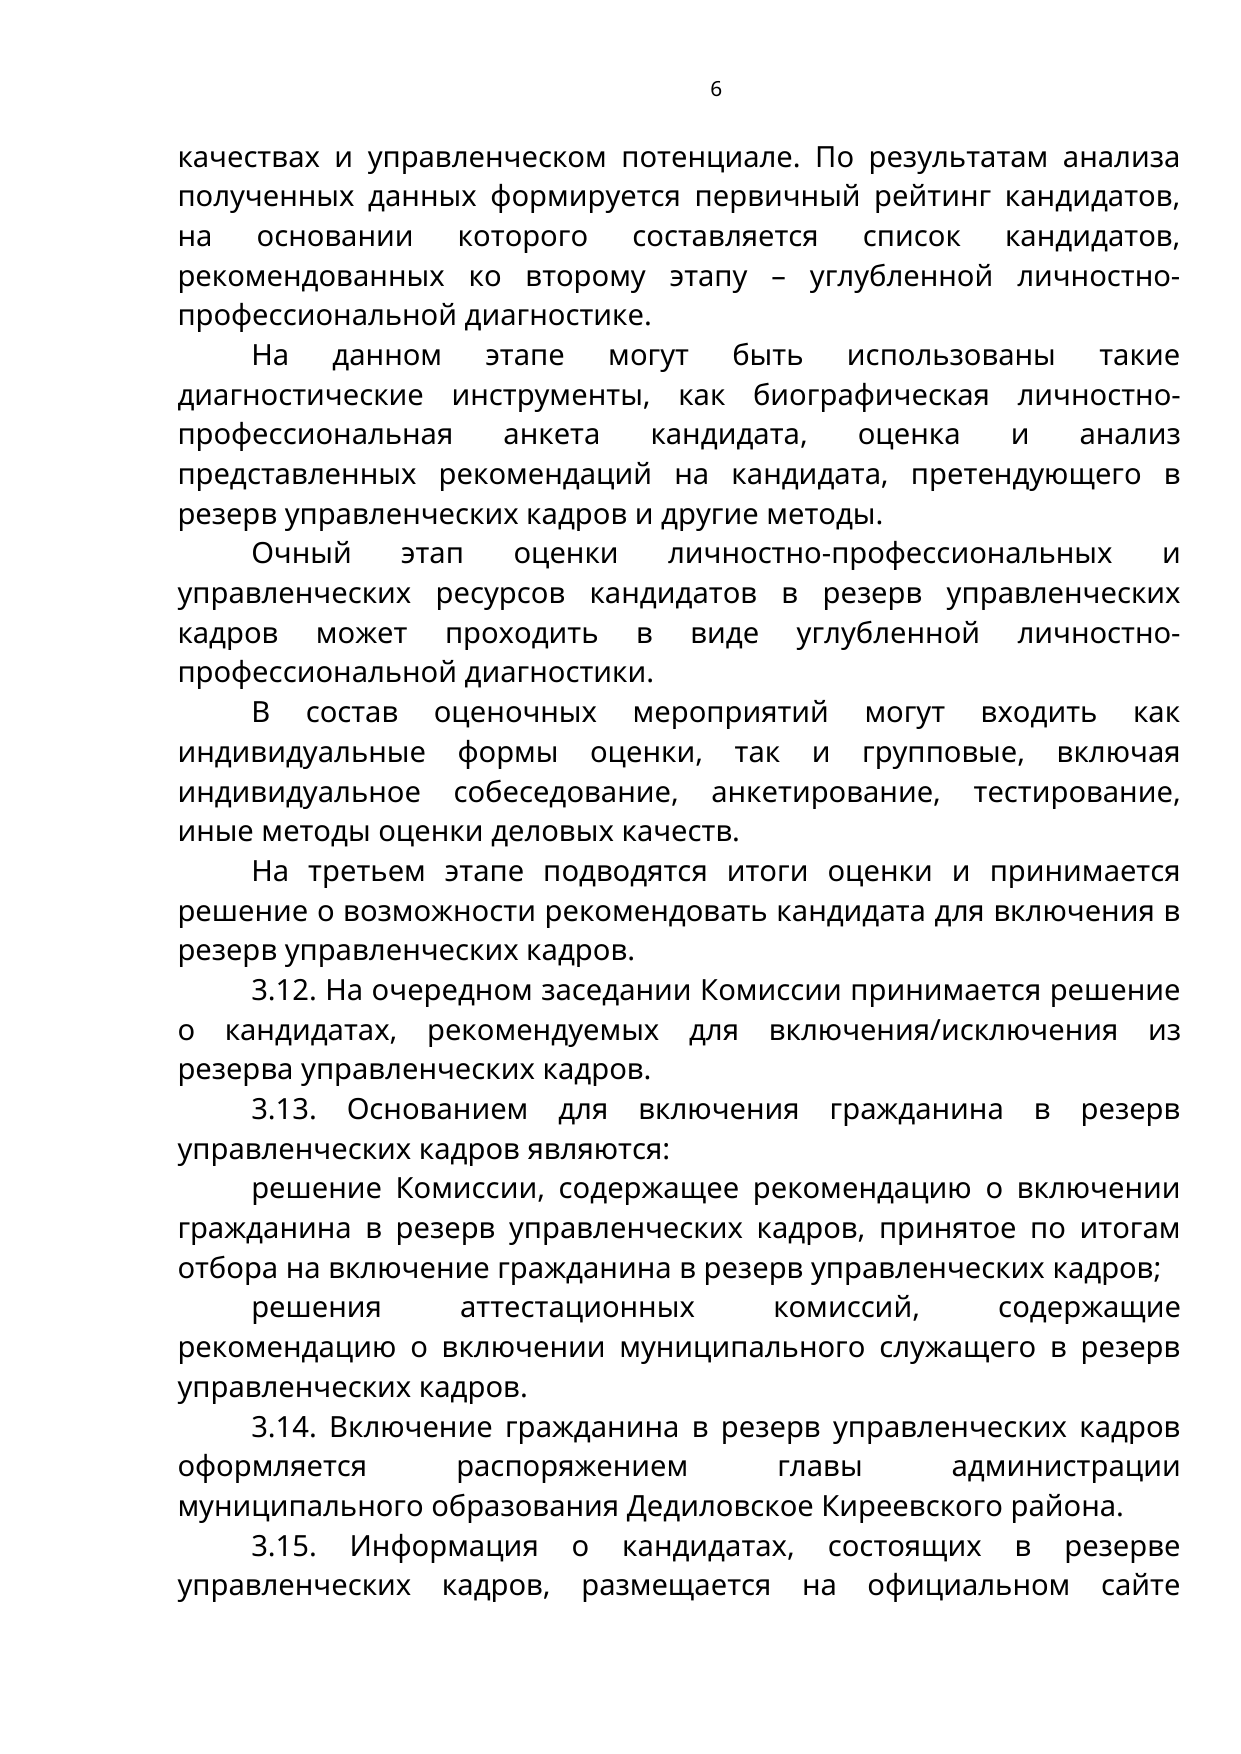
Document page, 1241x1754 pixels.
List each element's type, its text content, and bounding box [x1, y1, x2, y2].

text 3.12. На очередном заседании Комиссии принимается решение о кандидатах, рекомендуемых для включения/исключения из резерва управленческих кадров. [177, 969, 1181, 1088]
text На данном этапе могут быть использованы такие диагностические инструменты, как биографическая личностно-профессиональная анкета кандидата, оценка и анализ представленных рекомендаций на кандидата, претендующего в резерв управленческих кадров и другие методы. [177, 334, 1181, 533]
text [177, 1525, 1181, 1604]
text решения аттестационных комиссий, содержащие рекомендацию о включении муниципального служащего в резерв управленческих кадров. [177, 1287, 1181, 1406]
text 3.14. Включение гражданина в резерв управленческих кадров оформляется распоряжением главы администрации муниципального образования Дедиловское Киреевского района. [177, 1406, 1181, 1525]
text 3.13. Основанием для включения гражданина в резерв управленческих кадров являются: [177, 1088, 1181, 1168]
text На третьем этапе подводятся итоги оценки и принимается решение о возможности рекомендовать кандидата для включения в резерв управленческих кадров. [177, 850, 1181, 969]
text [177, 136, 1181, 334]
text решение Комиссии, содержащее рекомендацию о включении гражданина в резерв управленческих кадров, принятое по итогам отбора на включение гражданина в резерв управленческих кадров; [177, 1168, 1181, 1287]
text Очный этап оценки личностно-профессиональных и управленческих ресурсов кандидатов в резерв управленческих кадров может проходить в виде углубленной личностно-профессиональной диагностики. [177, 533, 1181, 691]
text В состав оценочных мероприятий могут входить как индивидуальные формы оценки, так и групповые, включая индивидуальное собеседование, анкетирование, тестирование, иные методы оценки деловых качеств. [177, 691, 1181, 850]
